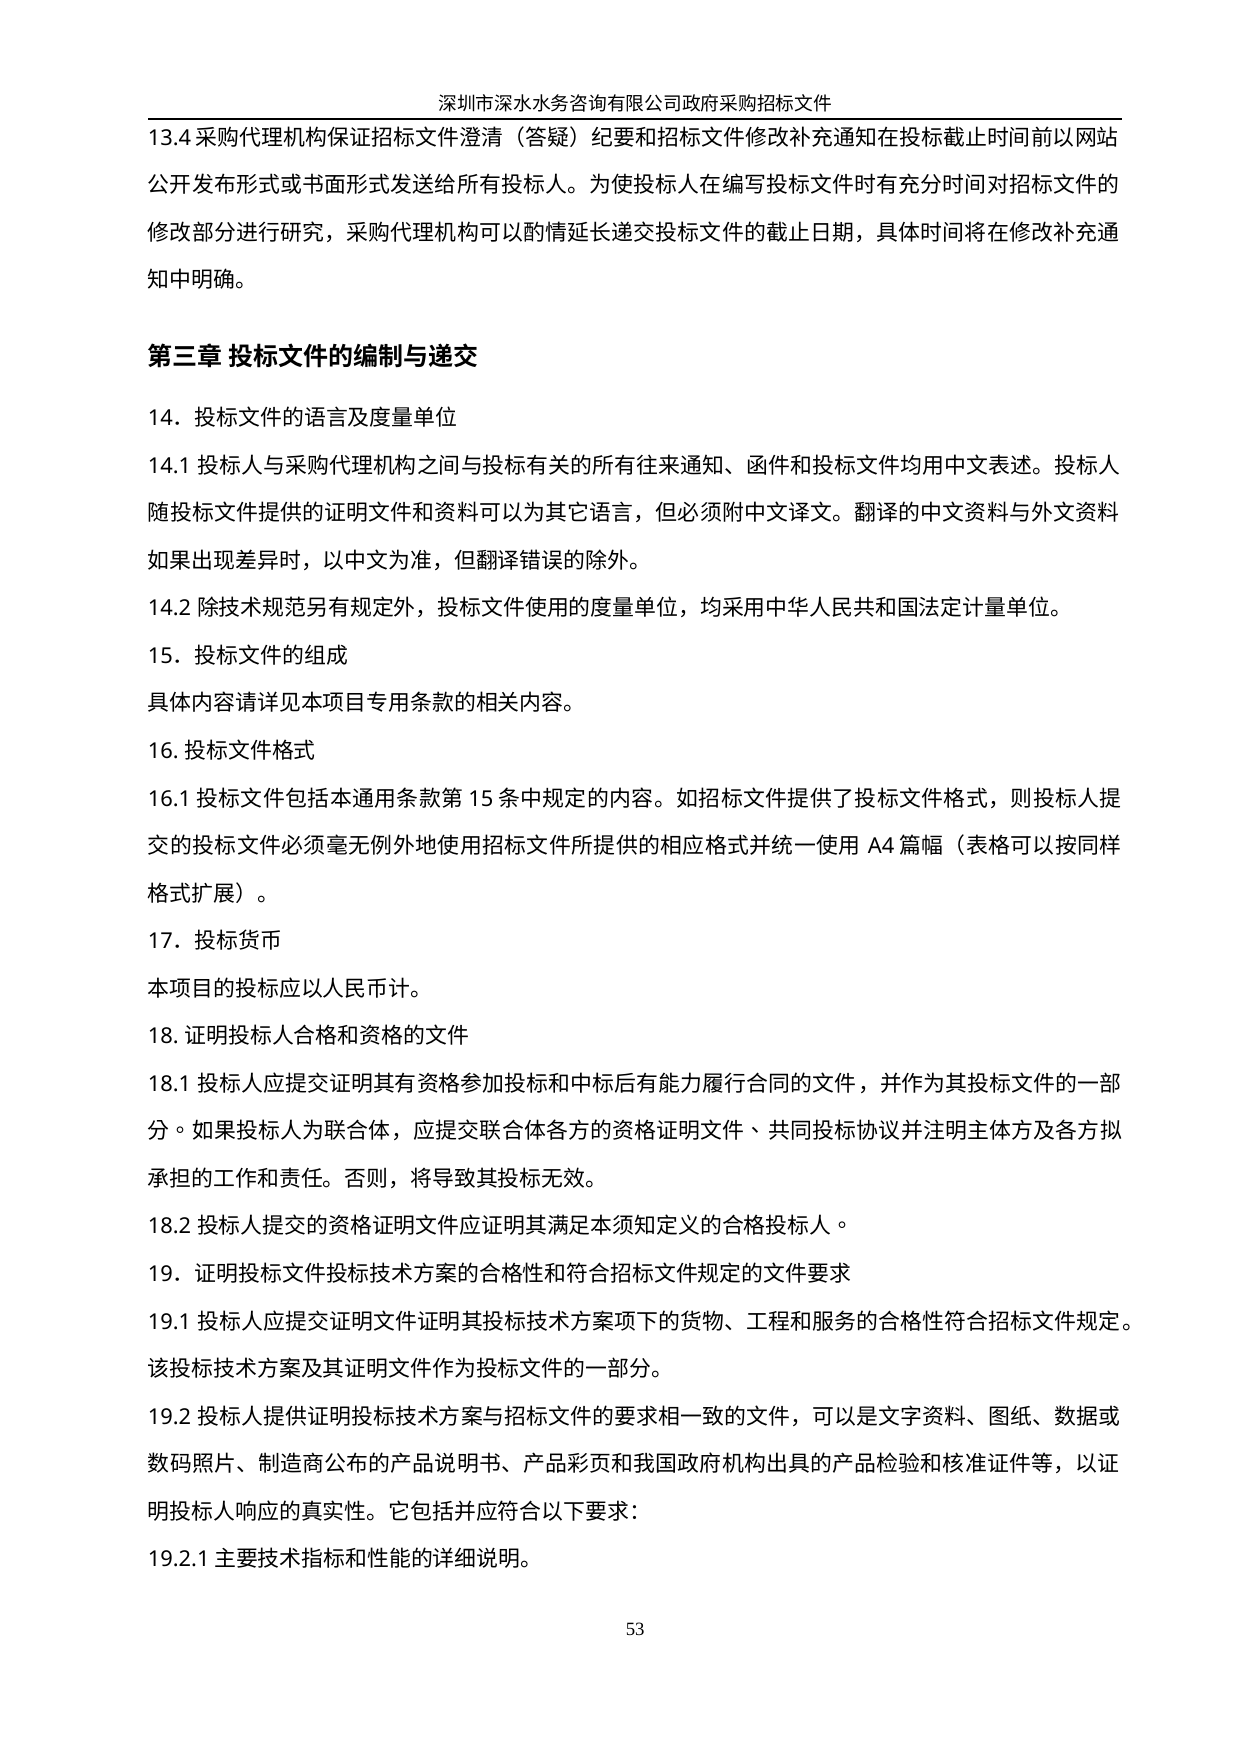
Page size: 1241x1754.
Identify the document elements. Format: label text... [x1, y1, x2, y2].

text 14．投标文件的语言及度量单位 [148, 400, 1122, 432]
text 具体内容请详见本项目专用条款的相关内容。 [148, 685, 1122, 717]
text 本项目的投标应以人民币计。 [148, 971, 1122, 1002]
text 18. 证明投标人合格和资格的文件 [148, 1018, 1122, 1050]
text 18.1 投标人应提交证明其有资格参加投标和中标后有能力履行合同的文件，并作为其投标文件的一部分。如果投标人为联合体，应提交联合体各方的资格证明文件、共同投标协议并注明主体方及各方拟承担的工作和责任。否则，将导致其投标无效。 [148, 1066, 1122, 1193]
text 19.1 投标人应提交证明文件证明其投标技术方案项下的货物、工程和服务的合格性符合招标文件规定。该投标技术方案及其证明文件作为投标文件的一部分。 [148, 1304, 1122, 1383]
text 13.4采购代理机构保证招标文件澄清（答疑）纪要和招标文件修改补充通知在投标截止时间前以网站公开发布形式或书面形式发送给所有投标人。为使投标人在编写投标文件时有充分时间对招标文件的修改部分进行研究，采购代理机构可以酌情延长递交投标文件的截止日期，具体时间将在修改补充通知中明确。 [148, 120, 1122, 294]
text 16.1投标文件包括本通用条款第15条中规定的内容。如招标文件提供了投标文件格式，则投标人提交的投标文件必须毫无例外地使用招标文件所提供的相应格式并统一使用A4篇幅（表格可以按同样格式扩展）。 [148, 781, 1122, 907]
text 第三章 投标文件的编制与递交 [148, 337, 1122, 373]
text 17．投标货币 [148, 923, 1122, 955]
text 15．投标文件的组成 [148, 638, 1122, 669]
text 19．证明投标文件投标技术方案的合格性和符合招标文件规定的文件要求 [148, 1256, 1122, 1288]
text 14.2 除技术规范另有规定外，投标文件使用的度量单位，均采用中华人民共和国法定计量单位。 [148, 590, 1122, 622]
text 19.2.1主要技术指标和性能的详细说明。 [148, 1541, 1122, 1573]
text 18.2 投标人提交的资格证明文件应证明其满足本须知定义的合格投标人。 [148, 1208, 1122, 1240]
text 14.1 投标人与采购代理机构之间与投标有关的所有往来通知、函件和投标文件均用中文表述。投标人随投标文件提供的证明文件和资料可以为其它语言，但必须附中文译文。翻译的中文资料与外文资料如果出现差异时，以中文为准，但翻译错误的除外。 [148, 448, 1122, 574]
text 19.2 投标人提供证明投标技术方案与招标文件的要求相一致的文件，可以是文字资料、图纸、数据或数码照片、制造商公布的产品说明书、产品彩页和我国政府机构出具的产品检验和核准证件等，以证明投标人响应的真实性。它包括并应符合以下要求： [148, 1399, 1122, 1526]
text 16. 投标文件格式 [148, 733, 1122, 765]
